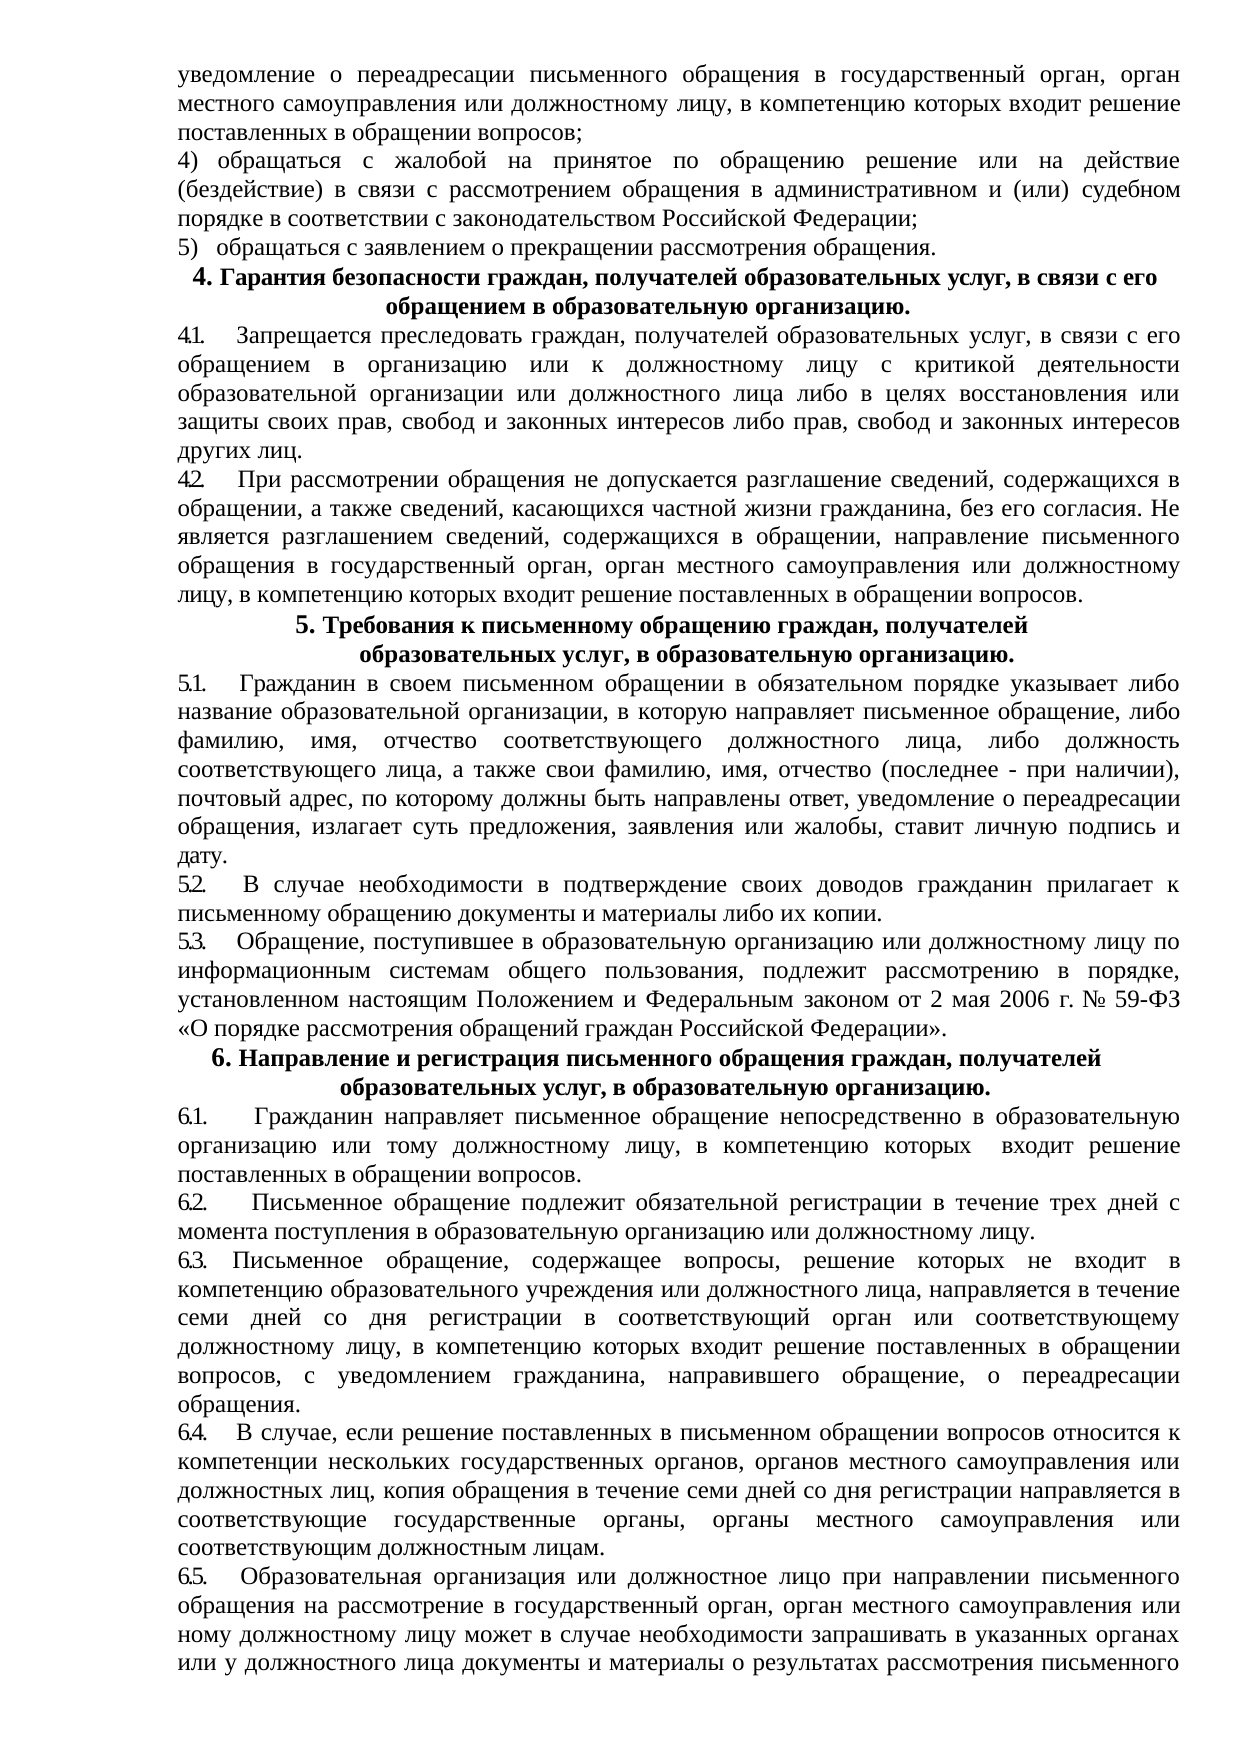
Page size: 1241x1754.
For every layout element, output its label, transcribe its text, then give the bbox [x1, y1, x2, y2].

subtitle Требования к письменному обращению граждан, получателей [295, 608, 1181, 639]
text образовательных услуг, в образовательную организацию. [193, 639, 1181, 668]
list обращаться с заявлением о прекращении рассмотрения обращения. [177, 232, 1181, 260]
subtitle Гарантия безопасности граждан, получателей образовательных услуг, в связи с его обращением в образовательную организацию. [192, 260, 1181, 320]
list Письменное обращение подлежит обязательной регистрации в течение трех дней с момента поступления в образовательную организацию или должностному лицу. [177, 1187, 1181, 1245]
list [177, 59, 1181, 145]
list Запрещается преследовать граждан, получателей образовательных услуг, в связи с его обращением в организацию или к должностному лицу с критикой деятельности образовательной организации или должностного лица либо в целях восстановления или защиты своих прав, свобод и законных интересов либо прав, свобод и законных интересов других лиц. [177, 320, 1181, 464]
list Гражданин в своем письменном обращении в обязательном порядке указывает либо название образовательной организации, в которую направляет письменное обращение, либо фамилию, имя, отчество соответствующего должностного лица, либо должность соответствующего лица, а также свои фамилию, имя, отчество (последнее - при наличии), почтовый адрес, по которому должны быть направлены ответ, уведомление о переадресации обращения, излагает суть предложения, заявления или жалобы, ставит личную подпись и дату. [177, 668, 1181, 869]
list При рассмотрении обращения не допускается разглашение сведений, содержащихся в обращении, а также сведений, касающихся частной жизни гражданина, без его согласия. Не является разглашением сведений, содержащихся в обращении, направление письменного обращения в государственный орган, орган местного самоуправления или должностному лицу, в компетенцию которых входит решение поставленных в обращении вопросов. [177, 464, 1181, 608]
list В случае необходимости в подтверждение своих доводов гражданин прилагает к письменному обращению документы и материалы либо их копии. [177, 869, 1181, 926]
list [177, 1561, 1181, 1676]
list В случае, если решение поставленных в письменном обращении вопросов относится к компетенции нескольких государственных органов, органов местного самоуправления или должностных лиц, копия обращения в течение семи дней со дня регистрации направляется в соответствующие государственные органы, органы местного самоуправления или соответствующим должностным лицам. [177, 1417, 1181, 1561]
list Обращение, поступившее в образовательную организацию или должностному лицу по информационным системам общего пользования, подлежит рассмотрению в порядке, установленном настоящим Положением и Федеральным законом от 2 мая 2006 г. № 59-ФЗ «О порядке рассмотрения обращений граждан Российской Федерации». [177, 926, 1181, 1041]
list обращаться с жалобой на принятое по обращению решение или на действие (бездействие) в связи с рассмотрением обращения в административном и (или) судебном порядке в соответствии с законодательством Российской Федерации; [177, 145, 1181, 232]
subtitle Направление и регистрация письменного обращения граждан, получателей образовательных услуг, в образовательную организацию. [211, 1041, 1181, 1101]
list Письменное обращение, содержащее вопросы, решение которых не входит в компетенцию образовательного учреждения или должностного лица, направляется в течение семи дней со дня регистрации в соответствующий орган или соответствующему должностному лицу, в компетенцию которых входит решение поставленных в обращении вопросов, с уведомлением гражданина, направившего обращение, о переадресации обращения. [177, 1245, 1181, 1417]
list Гражданин направляет письменное обращение непосредственно в образовательную организацию или тому должностному лицу, в компетенцию которых входит решение поставленных в обращении вопросов. [177, 1101, 1181, 1187]
